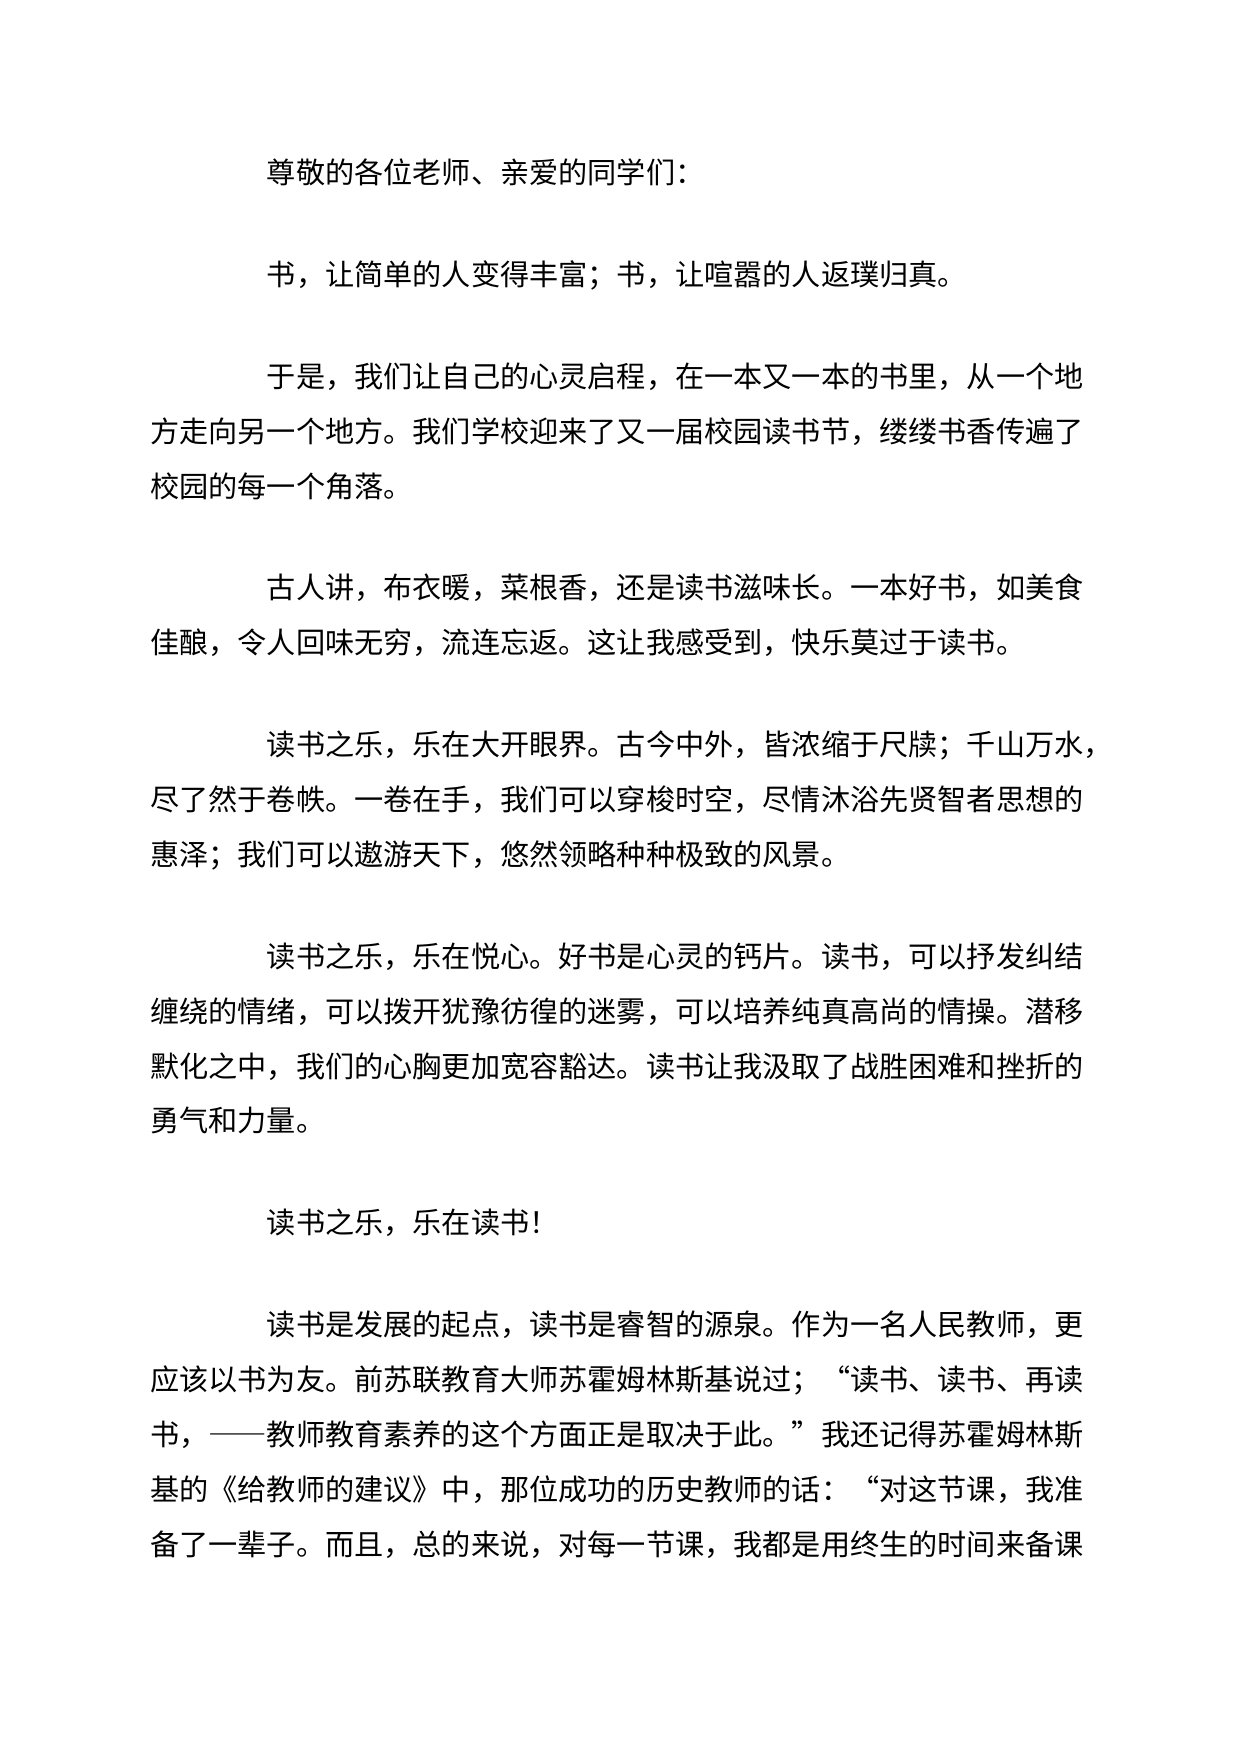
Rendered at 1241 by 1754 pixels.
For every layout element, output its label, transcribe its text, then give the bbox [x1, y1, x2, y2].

text 尊敬的各位老师、亲爱的同学们： [150, 150, 1090, 192]
text 读书之乐，乐在大开眼界。古今中外，皆浓缩于尺牍；千山万水，尽了然于卷帙。一卷在手，我们可以穿梭时空，尽情沐浴先贤智者思想的惠泽；我们可以遨游天下，悠然领略种种极致的风景。 [150, 722, 1090, 874]
text 于是，我们让自己的心灵启程，在一本又一本的书里，从一个地方走向另一个地方。我们学校迎来了又一届校园读书节，缕缕书香传遍了校园的每一个角落。 [150, 353, 1090, 506]
text 读书之乐，乐在读书！ [150, 1200, 1090, 1242]
text 古人讲，布衣暖，菜根香，还是读书滋味长。一本好书，如美食佳酿，令人回味无穷，流连忘返。这让我感受到，快乐莫过于读书。 [150, 565, 1090, 662]
text 书，让简单的人变得丰富；书，让喧嚣的人返璞归真。 [150, 252, 1090, 294]
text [150, 1302, 1090, 1563]
text 读书之乐，乐在悦心。好书是心灵的钙片。读书，可以抒发纠结缠绕的情绪，可以拨开犹豫彷徨的迷雾，可以培养纯真高尚的情操。潜移默化之中，我们的心胸更加宽容豁达。读书让我汲取了战胜困难和挫折的勇气和力量。 [150, 933, 1090, 1140]
